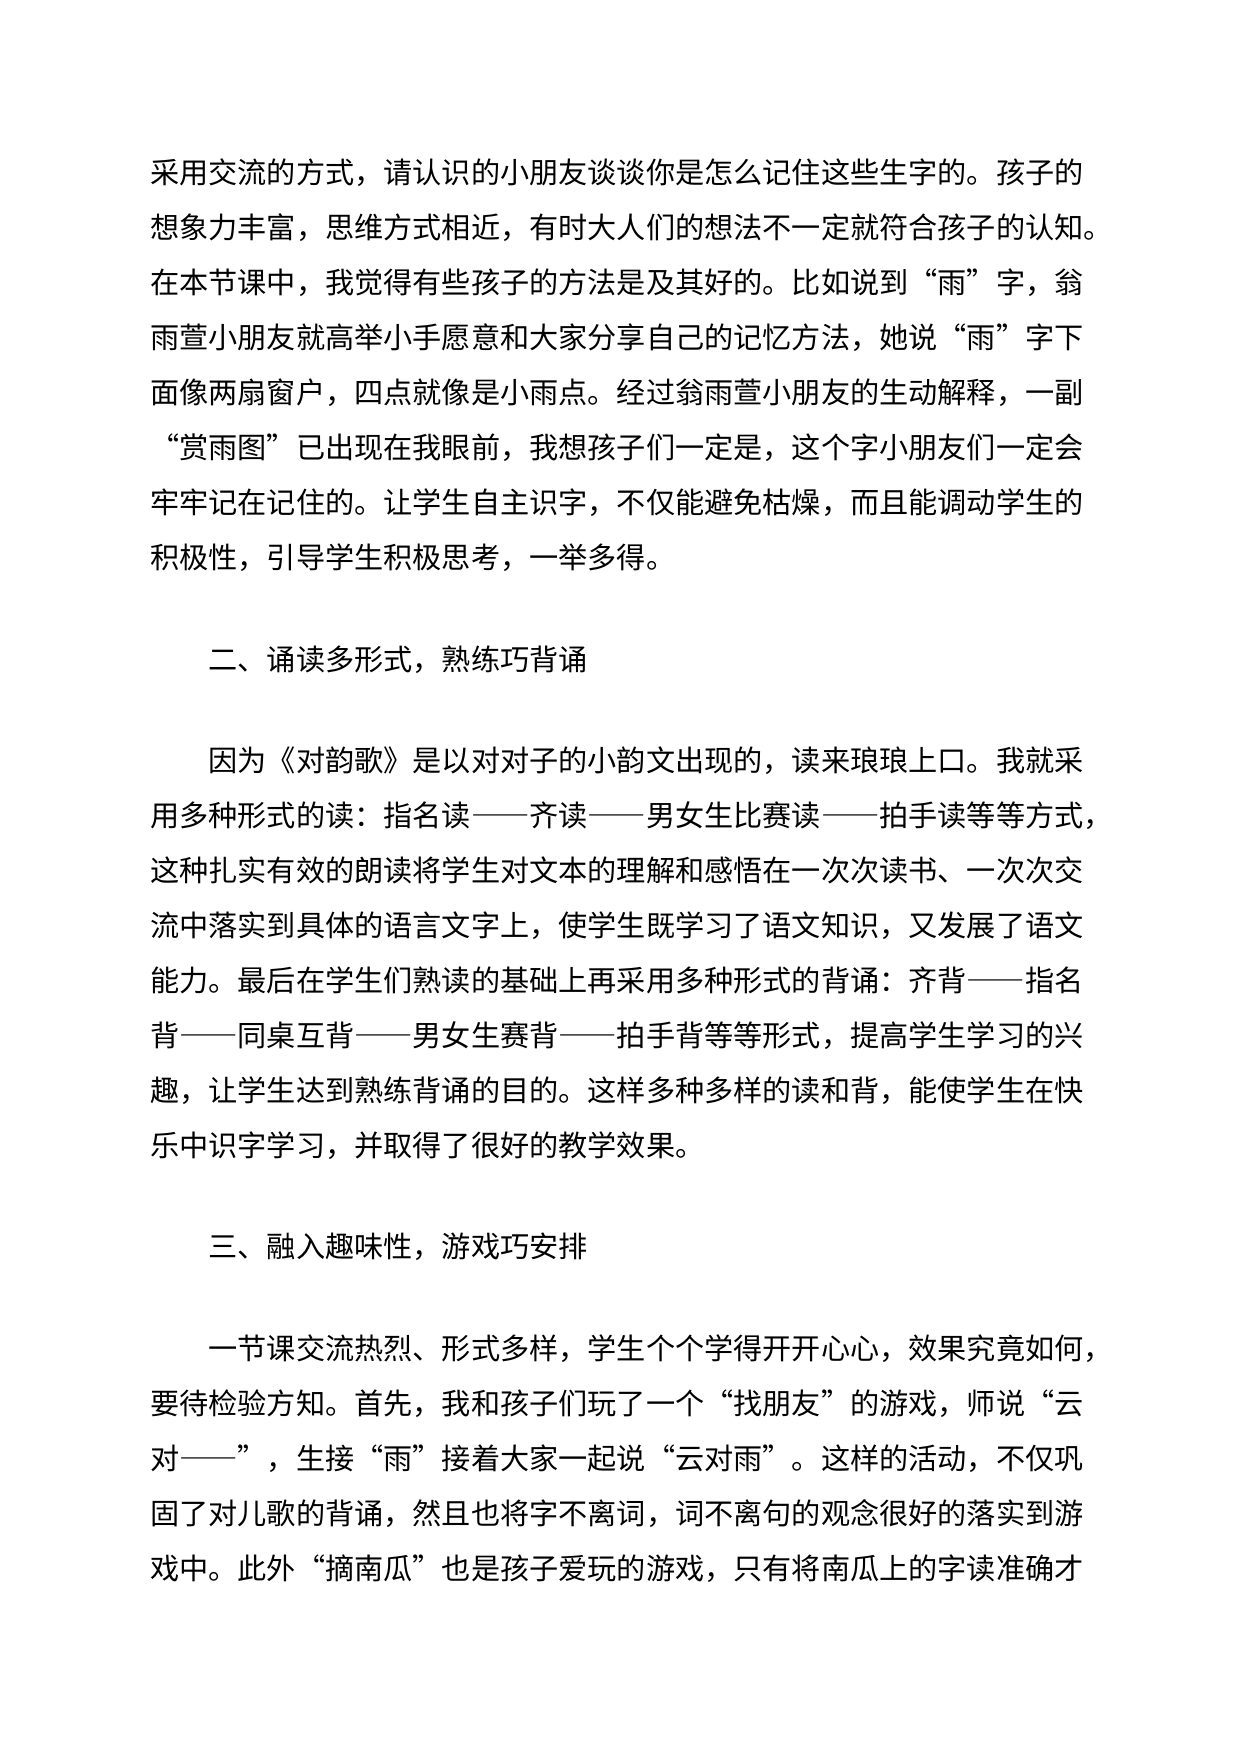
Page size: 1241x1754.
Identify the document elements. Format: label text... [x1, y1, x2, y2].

text 三、融入趣味性，游戏巧安排 [150, 1224, 1090, 1266]
text 因为《对韵歌》是以对对子的小韵文出现的，读来琅琅上口。我就采用多种形式的读：指名读——齐读——男女生比赛读——拍手读等等方式，这种扎实有效的朗读将学生对文本的理解和感悟在一次次读书、一次次交流中落实到具体的语言文字上，使学生既学习了语文知识，又发展了语文能力。最后在学生们熟读的基础上再采用多种形式的背诵：齐背——指名背——同桌互背——男女生赛背——拍手背等等形式，提高学生学习的兴趣，让学生达到熟练背诵的目的。这样多种多样的读和背，能使学生在快乐中识字学习，并取得了很好的教学效果。 [150, 738, 1090, 1164]
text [150, 1326, 1090, 1587]
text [150, 150, 1090, 577]
text 二、诵读多形式，熟练巧背诵 [150, 636, 1090, 678]
